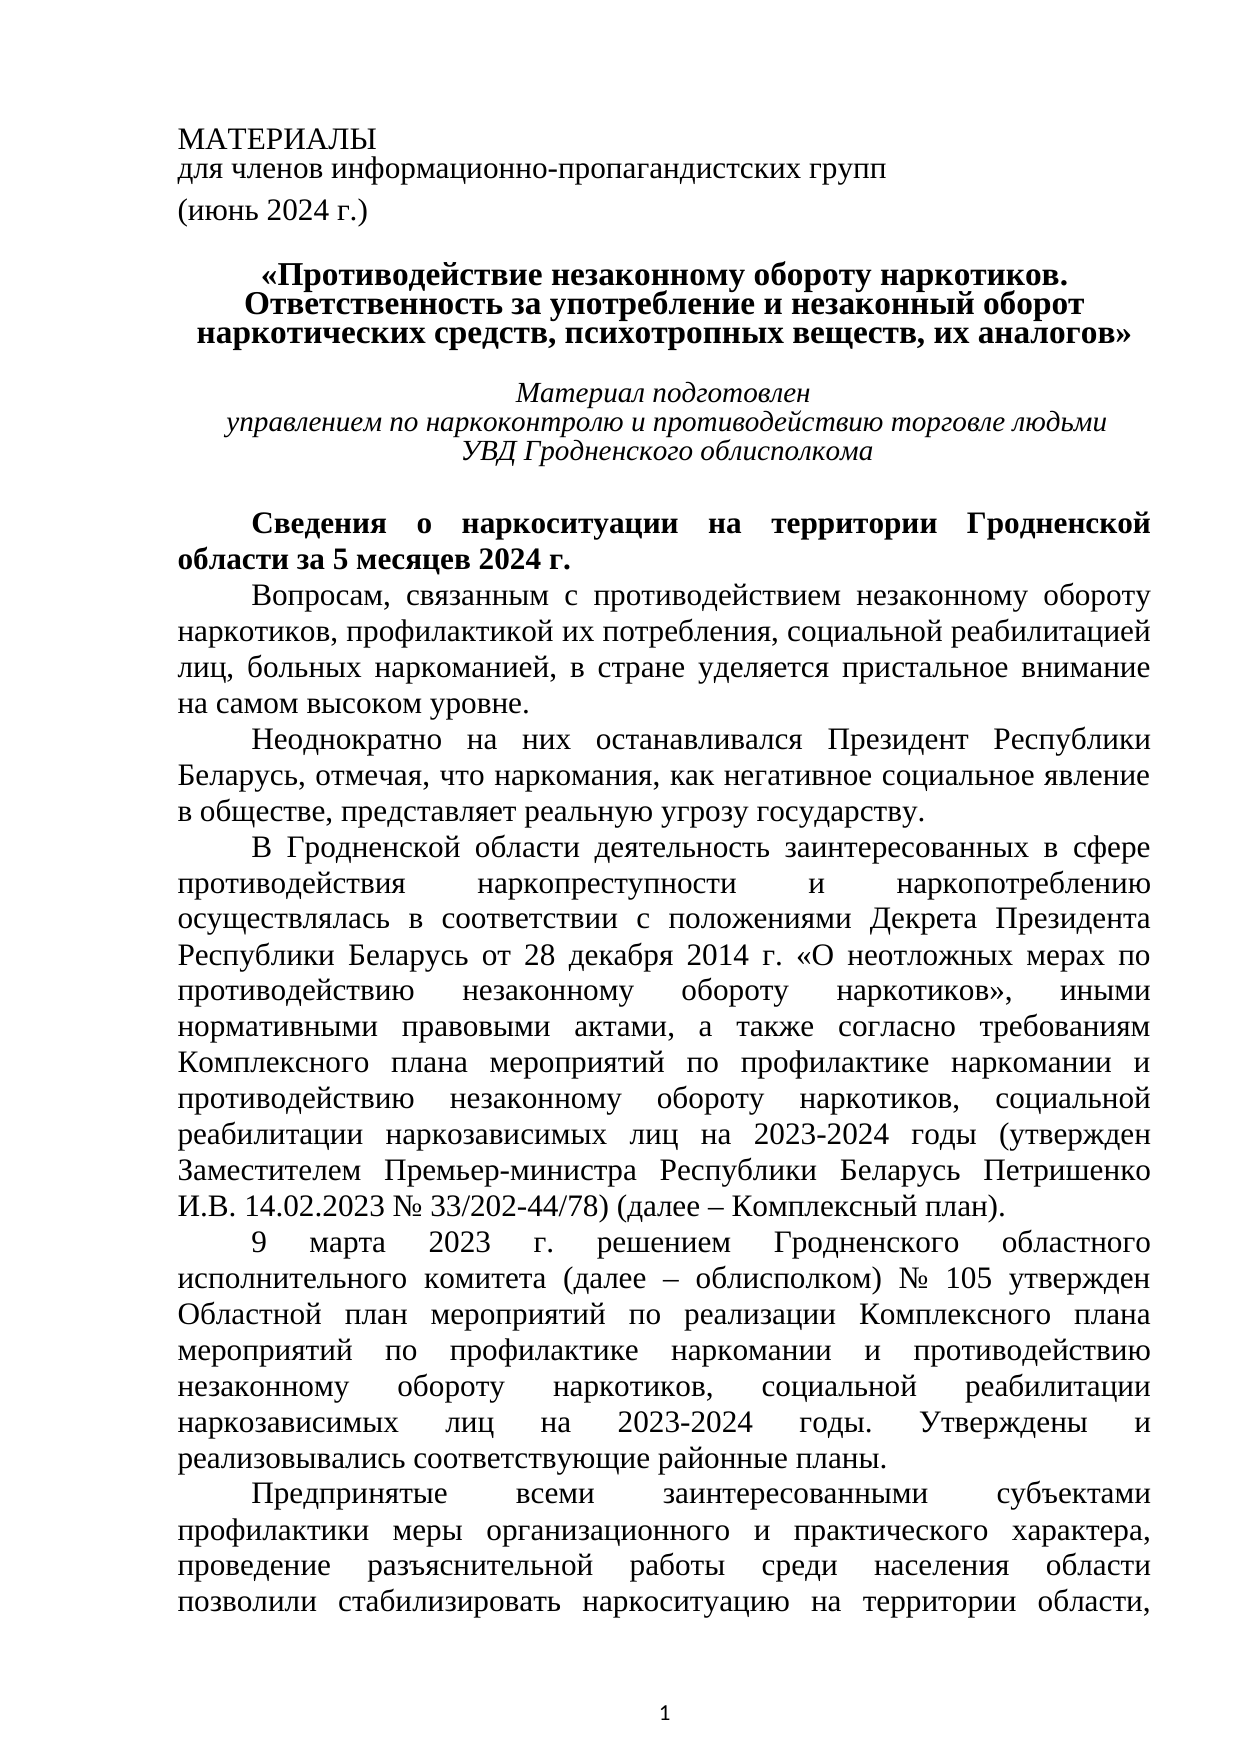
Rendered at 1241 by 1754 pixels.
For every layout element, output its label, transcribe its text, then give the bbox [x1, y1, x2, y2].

text Вопросам, связанным с противодействием незаконному обороту наркотиков, профилактикой их потребления, социальной реабилитацией лиц, больных наркоманией, в стране уделяется пристальное внимание на самом высоком уровне. [177, 576, 1152, 720]
text «Противодействие незаконному обороту наркотиков. Ответственность за употребление и незаконный оборот наркотических средств, психотропных веществ, их аналогов» [177, 262, 1152, 349]
text управлением по наркоконтролю и противодействию торговле людьми [177, 408, 1152, 437]
text Неоднократно на них останавливался Президент Республики Беларусь, отмечая, что наркомания, как негативное социальное явление в обществе, представляет реальную угрозу государству. [177, 720, 1152, 828]
text Сведения о наркоситуации на территории Гродненской области за 5 месяцев 2024 г. [177, 504, 1152, 576]
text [177, 1475, 1152, 1618]
text для членов информационно-пропагандистских групп [177, 155, 1152, 184]
text (июнь 2024 г.) [177, 197, 1152, 226]
text МАТЕРИАЛЫ [177, 126, 1152, 155]
text Материал подготовлен [177, 379, 1152, 408]
text УВД Гродненского облисполкома [177, 437, 1152, 466]
text В Гродненской области деятельность заинтересованных в сфере противодействия наркопреступности и наркопотреблению осуществлялась в соответствии с положениями Декрета Президента Республики Беларусь от 28 декабря 2014 г. «О неотложных мерах по противодействию незаконному обороту наркотиков», иными нормативными правовыми актами, а также согласно требованиям Комплексного плана мероприятий по профилактике наркомании и противодействию незаконному обороту наркотиков, социальной реабилитации наркозависимых лиц на 2023-2024 годы (утвержден Заместителем Премьер-министра Республики Беларусь Петришенко И.В. 14.02.2023 № 33/202-44/78) (далее – Комплексный план). [177, 828, 1152, 1223]
text 9 марта 2023 г. решением Гродненского областного исполнительного комитета (далее – облисполком) № 105 утвержден Областной план мероприятий по реализации Комплексного плана мероприятий по профилактике наркомании и противодействию незаконному обороту наркотиков, социальной реабилитации наркозависимых лиц на 2023-2024 годы. Утверждены и реализовывались соответствующие районные планы. [177, 1223, 1152, 1475]
